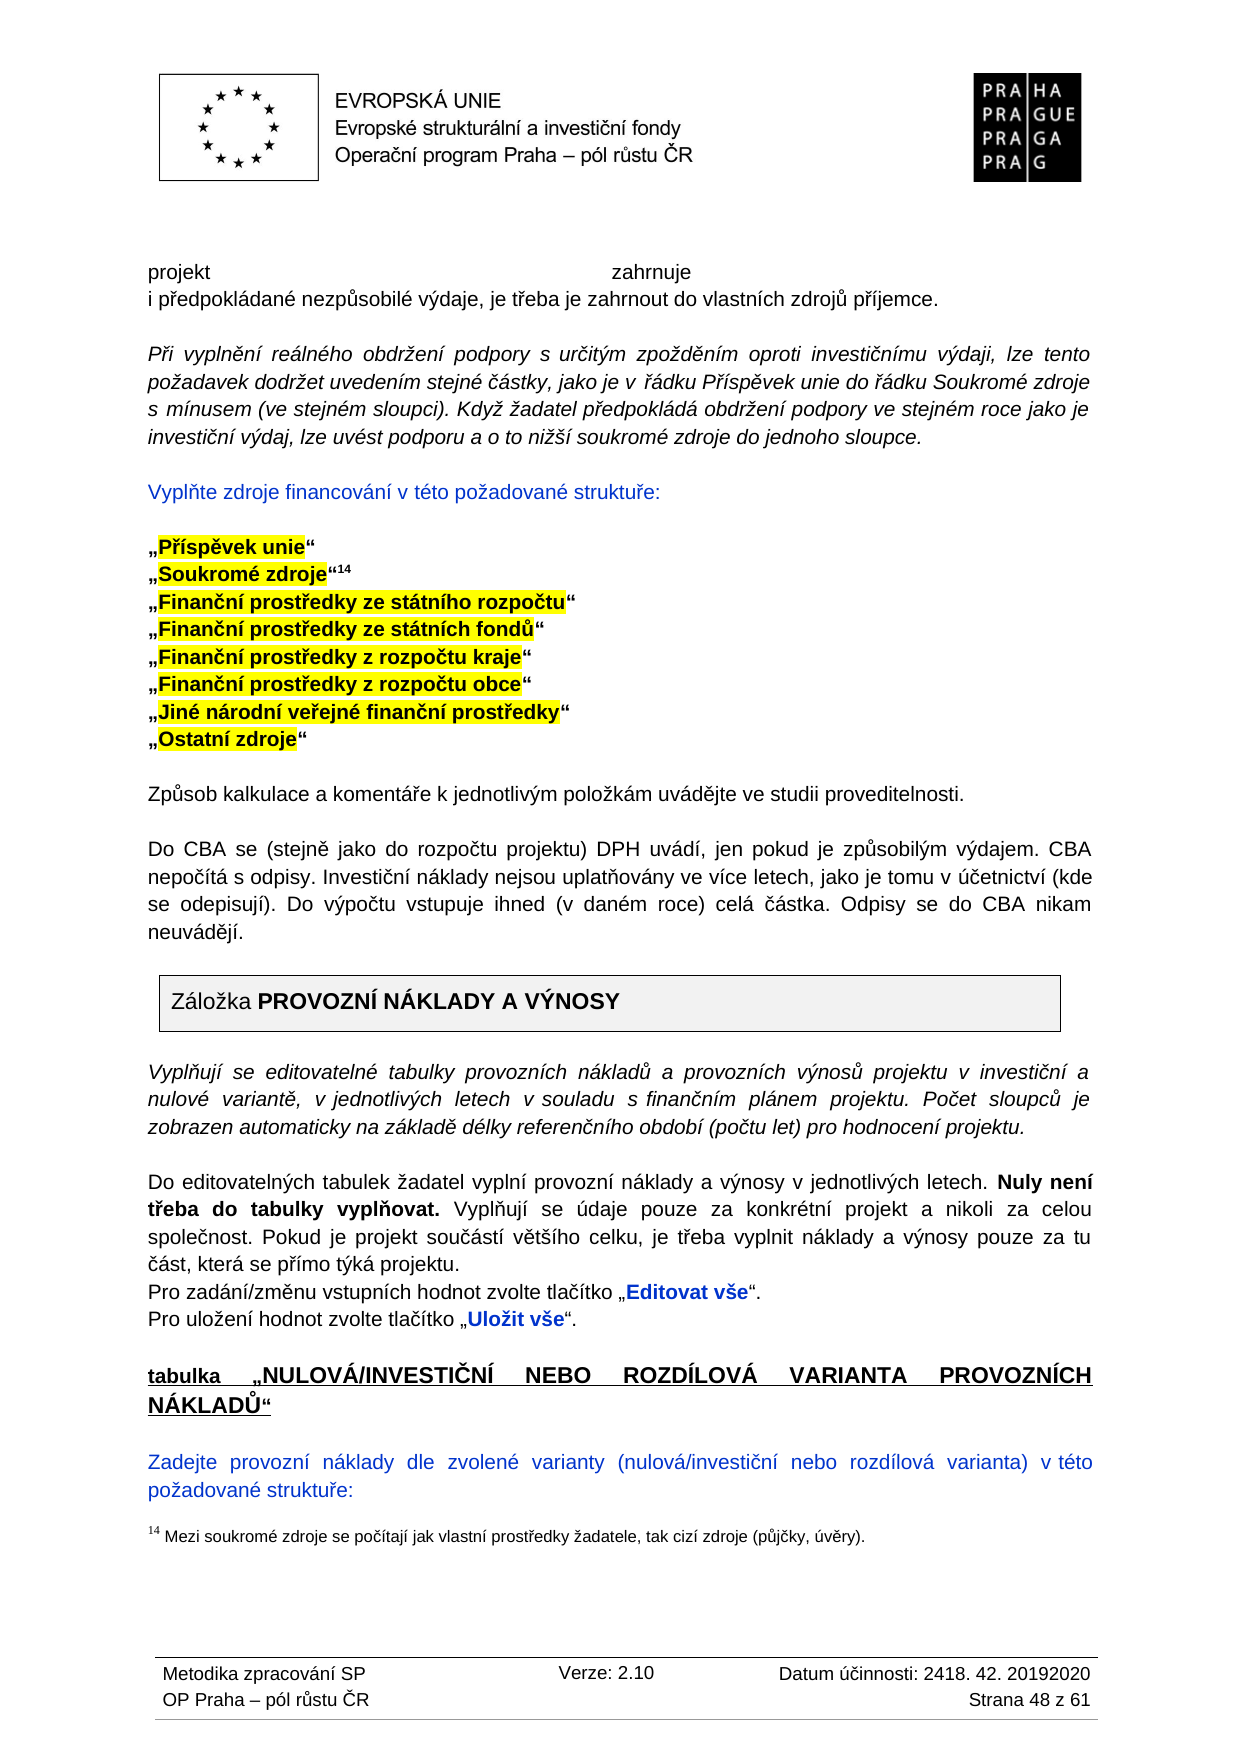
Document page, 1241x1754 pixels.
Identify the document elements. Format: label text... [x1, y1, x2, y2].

text „Finanční prostředky z rozpočtu kraje“ [522, 645, 1093, 669]
text Zadejte provozní náklady dle zvolené varianty (nulová/investiční nebo rozdílová varianta) v této požadované struktuře: [148, 1450, 1093, 1501]
text „Finanční prostředky ze státního rozpočtu“ [566, 590, 1093, 614]
text „Ostatní zdroje“ [297, 727, 1093, 751]
text „Jiné národní veřejné finanční prostředky“ [560, 700, 1093, 724]
text Do CBA se (stejně jako do rozpočtu projektu) DPH uvádí, jen pokud je způsobilým výdajem. CBA nepočítá s odpisy. Investiční náklady nejsou uplatňovány ve více letech, jako je tomu v účetnictví (kde se odepisují). Do výpočtu vstupuje ihned (v daném roce) celá částka. Odpisy se do CBA nikam neuvádějí. [148, 837, 1093, 944]
text „Finanční prostředky z rozpočtu obce“ [522, 672, 1093, 696]
text Do editovatelných tabulek žadatel vyplní provozní náklady a výnosy v jednotlivých letech. Nuly není třeba do tabulky vyplňovat. Vyplňují se údaje pouze za konkrétní projekt a nikoli za celou společnost. Pokud je projekt součástí většího celku, je třeba vyplnit náklady a výnosy pouze za tu část, která se přímo týká projektu. [148, 1169, 1093, 1276]
text tabulka „NULOVÁ/INVESTIČNÍ NEBO ROZDÍLOVÁ VARIANTA PROVOZNÍCH NÁKLADŮ“ [148, 1362, 1093, 1385]
text Při vyplnění reálného obdržení podpory s určitým zpožděním oproti investičnímu výdaji, lze tento požadavek dodržet uvedením stejné částky, jako je v řádku Příspěvek unie do řádku Soukromé zdroje s mínusem (ve stejném sloupci). Když žadatel předpokládá obdržení podpory ve stejném roce jako je investiční výdaj, lze uvést podporu a o to nižší soukromé zdroje do jednoho sloupce. [148, 342, 1093, 449]
picture [158, 73, 697, 182]
picture [973, 73, 1082, 182]
text „Finanční prostředky ze státních fondů“ [534, 617, 1093, 641]
text Pro uložení hodnot zvolte tlačítko „Uložit vše“. [148, 1307, 1093, 1331]
text „Soukromé zdroje“ [327, 562, 1093, 586]
text Vyplňují se editovatelné tabulky provozních nákladů a provozních výnosů projektu v investiční a nulové variantě, v jednotlivých letech v souladu s finančním plánem projektu. Počet sloupců je zobrazen automaticky na základě délky referenčního období (počtu let) pro hodnocení projektu. [148, 1059, 1093, 1138]
text „Příspěvek unie“ [305, 535, 1093, 559]
table_header Záložka PROVOZNÍ NÁKLADY A VÝNOSY [160, 976, 1060, 1031]
text tabulka „NULOVÁ/INVESTIČNÍ NEBO ROZDÍLOVÁ VARIANTA PROVOZNÍCH NÁKLADŮ“ [148, 1386, 1093, 1419]
text Způsob kalkulace a komentáře k jednotlivým položkám uvádějte ve studii proveditelnosti. [148, 782, 1093, 806]
text Vyplňte zdroje financování v této požadované struktuře: [148, 480, 1093, 504]
text Pro zadání/změnu vstupních hodnot zvolte tlačítko „Editovat vše“. [148, 1279, 1093, 1303]
